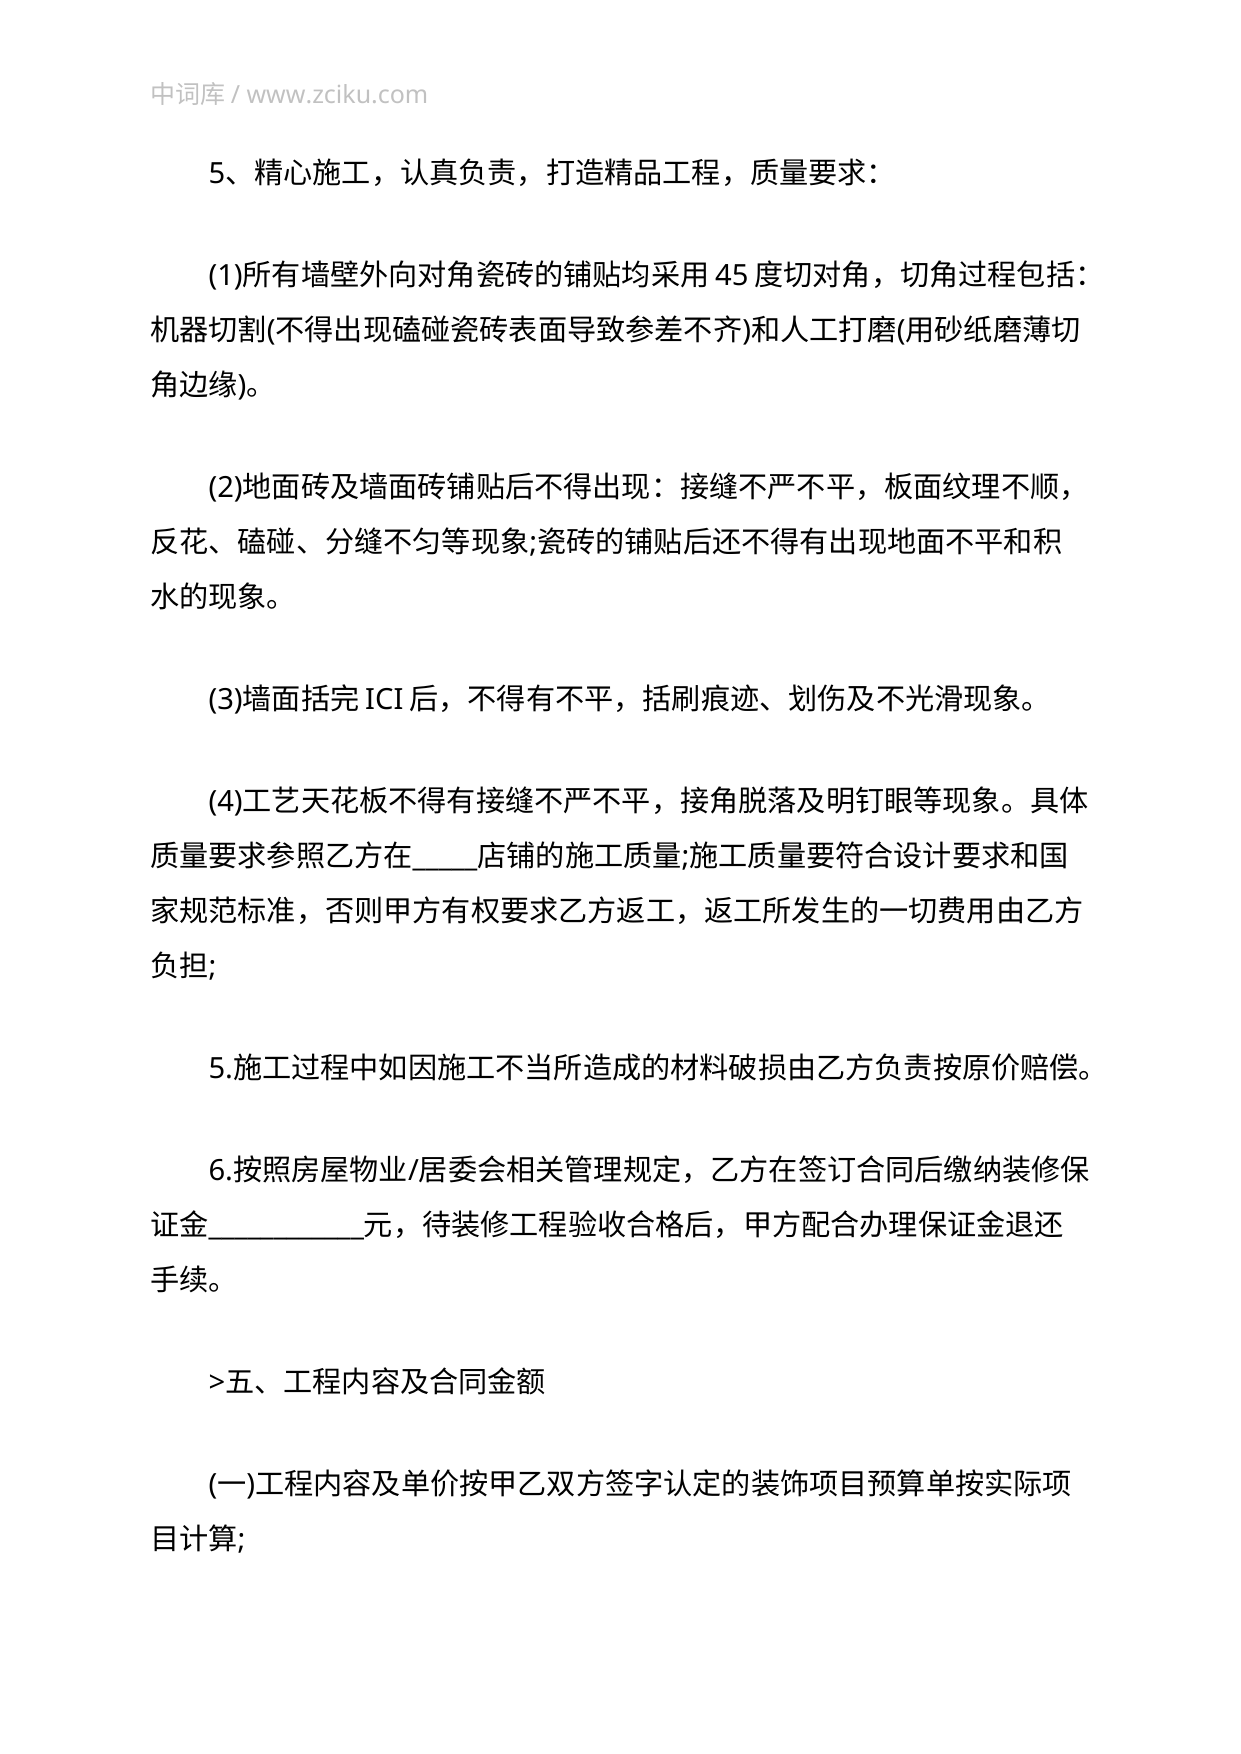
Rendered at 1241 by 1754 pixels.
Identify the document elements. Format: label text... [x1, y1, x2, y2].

text (一)工程内容及单价按甲乙双方签字认定的装饰项目预算单按实际项目计算; [150, 1460, 1090, 1558]
text (1)所有墙壁外向对角瓷砖的铺贴均采用45度切对角，切角过程包括：机器切割(不得出现磕碰瓷砖表面导致参差不齐)和人工打磨(用砂纸磨薄切角边缘)。 [150, 252, 1090, 404]
text 5、精心施工，认真负责，打造精品工程，质量要求： [150, 150, 1090, 192]
text (2)地面砖及墙面砖铺贴后不得出现：接缝不严不平，板面纹理不顺，反花、磕碰、分缝不匀等现象;瓷砖的铺贴后还不得有出现地面不平和积水的现象。 [150, 464, 1090, 616]
text (3)墙面括完ICI后，不得有不平，括刷痕迹、划伤及不光滑现象。 [150, 676, 1090, 718]
text 6.按照房屋物业/居委会相关管理规定，乙方在签订合同后缴纳装修保证金____________元，待装修工程验收合格后，甲方配合办理保证金退还手续。 [150, 1147, 1090, 1299]
text 5.施工过程中如因施工不当所造成的材料破损由乙方负责按原价赔偿。 [150, 1044, 1090, 1087]
text >五、工程内容及合同金额 [150, 1358, 1090, 1401]
text (4)工艺天花板不得有接缝不严不平，接角脱落及明钉眼等现象。具体质量要求参照乙方在_____店铺的施工质量;施工质量要符合设计要求和国家规范标准，否则甲方有权要求乙方返工，返工所发生的一切费用由乙方负担; [150, 778, 1090, 985]
